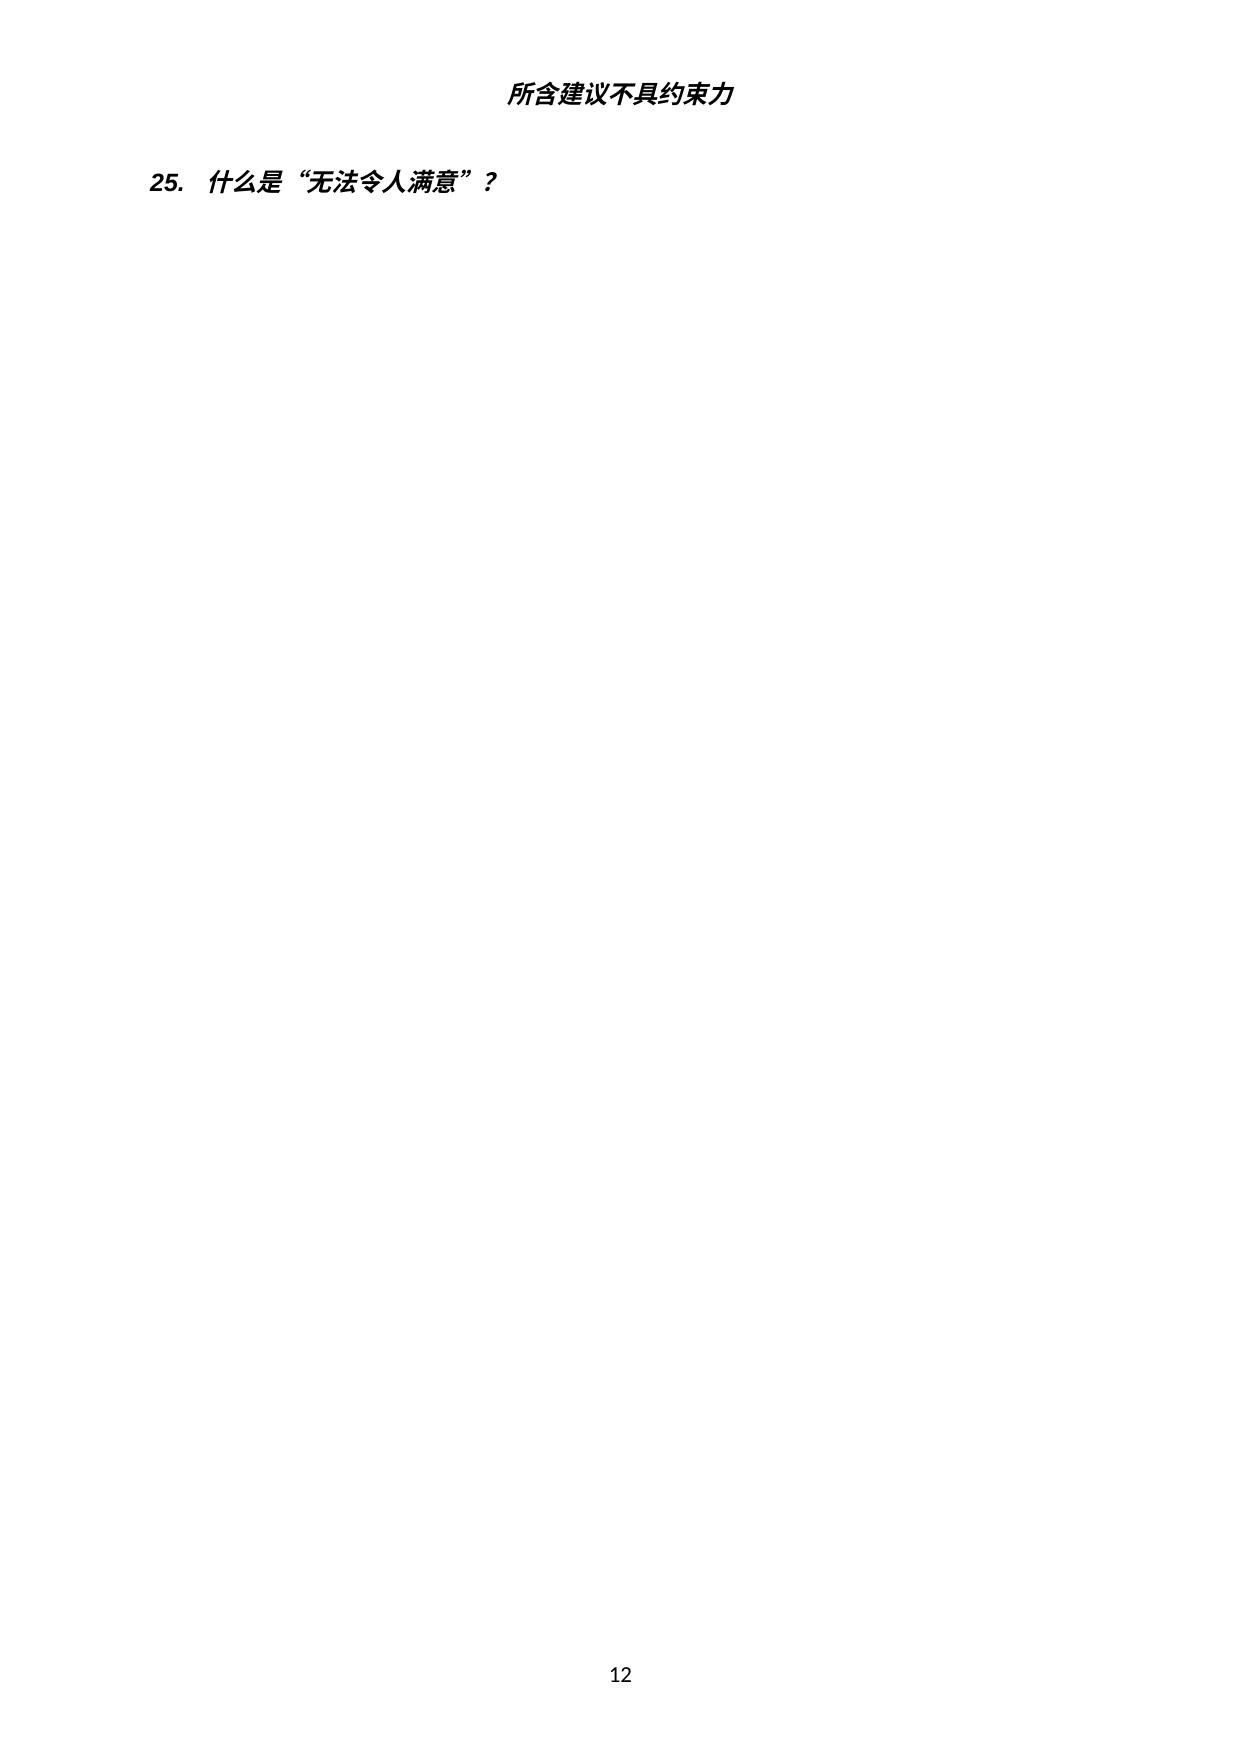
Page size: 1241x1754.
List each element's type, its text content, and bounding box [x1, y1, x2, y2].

subtitle 什么是“无法令人满意”？ [150, 162, 1090, 198]
